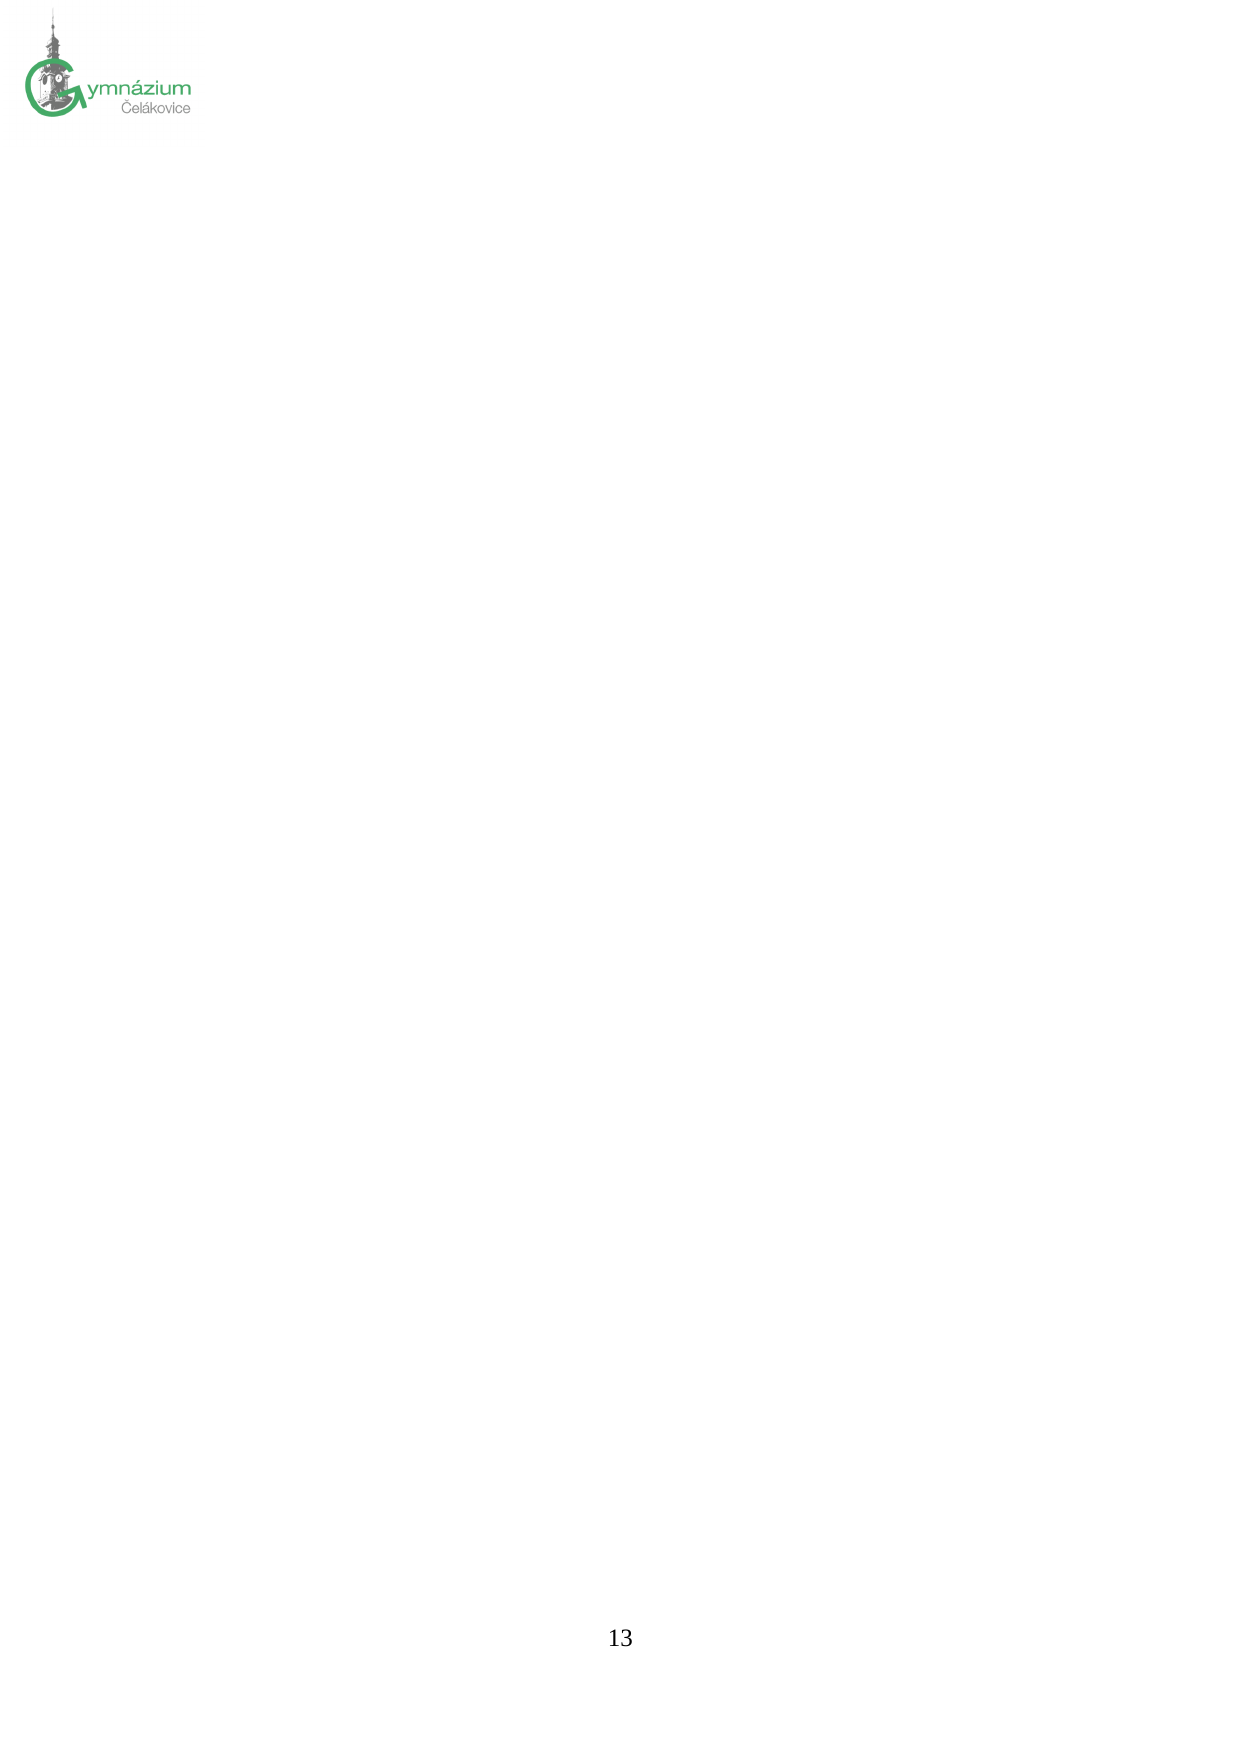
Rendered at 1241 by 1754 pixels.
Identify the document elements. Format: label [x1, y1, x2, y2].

picture [2, 0, 205, 147]
